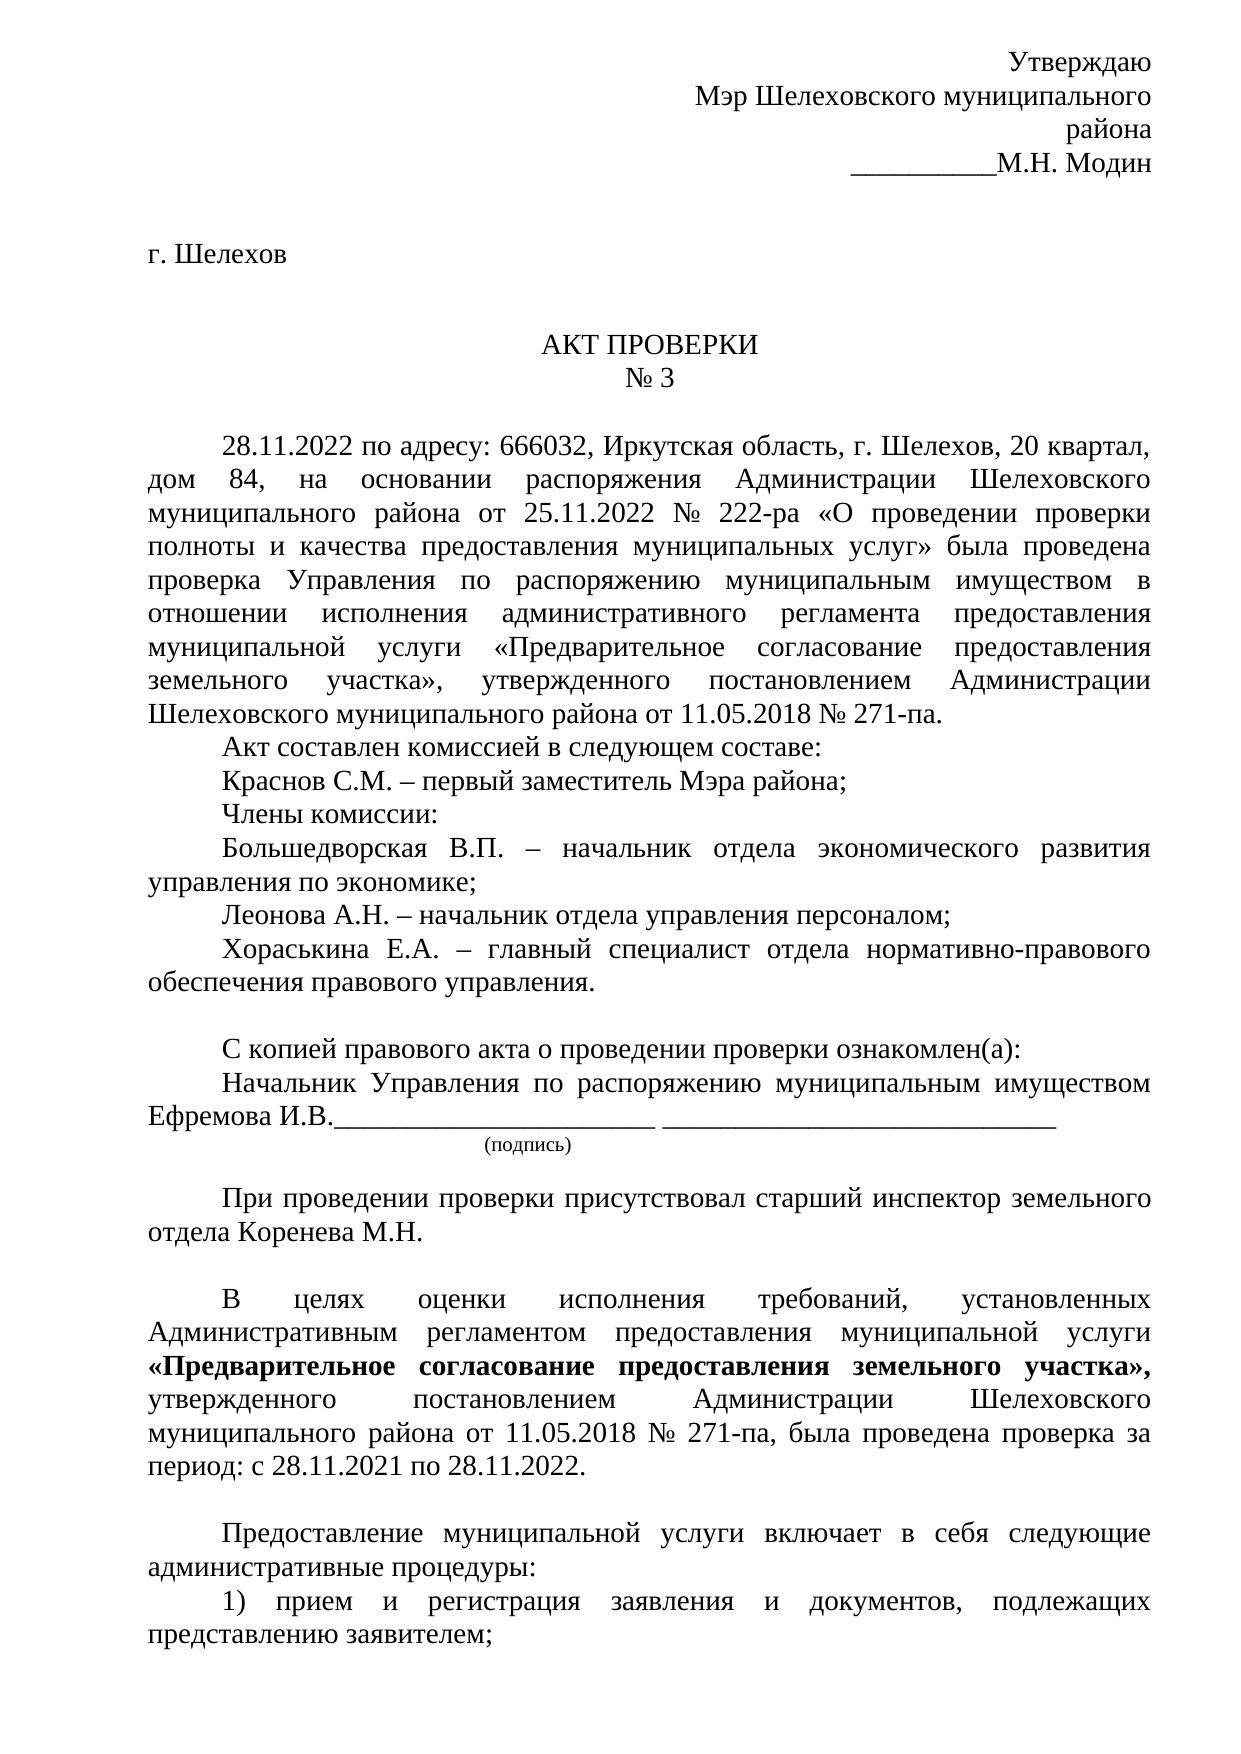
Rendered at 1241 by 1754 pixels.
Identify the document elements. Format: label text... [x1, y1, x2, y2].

text С копией правового акта о проведении проверки ознакомлен(а): [148, 1031, 1152, 1065]
text 1) прием и регистрация заявления и документов, подлежащих представлению заявителем; [148, 1583, 1152, 1650]
text Большедворская В.П. – начальник отдела экономического развития управления по экономике; [148, 830, 1152, 897]
text Мэр Шелеховского муниципального района [673, 78, 1152, 145]
text При проведении проверки присутствовал старший инспектор земельного отдела Коренева М.Н. [148, 1180, 1152, 1247]
text Члены комиссии: [148, 797, 1152, 830]
text АКТ ПРОВЕРКИ [148, 327, 1152, 361]
text В целях оценки исполнения требований, установленных Административным регламентом предоставления муниципальной услуги «Предварительное согласование предоставления земельного участка», утвержденного постановлением Администрации Шелеховского муниципального района от 11.05.2018 № 271-па, была проведена проверка за период: с 28.11.2021 по 28.11.2022. [148, 1281, 1152, 1482]
text 28.11.2022 по адресу: 666032, Иркутская область, г. Шелехов, 20 квартал, дом 84, на основании распоряжения Администрации Шелеховского муниципального района от 25.11.2022 № 222-ра «О проведении проверки полноты и качества предоставления муниципальных услуг» была проведена проверка Управления по распоряжению муниципальным имуществом в отношении исполнения административного регламента предоставления муниципальной услуги «Предварительное согласование предоставления земельного участка», утвержденного постановлением Администрации Шелеховского муниципального района от 11.05.2018 № 271-па. [148, 428, 1152, 729]
text Начальник Управления по распоряжению муниципальным имуществом Ефремова И.В.______________________ ___________________________ [148, 1065, 1152, 1132]
text Акт составлен комиссией в следующем составе: [148, 729, 1152, 763]
text Краснов С.М. – первый заместитель Мэра района; [148, 763, 1152, 797]
text Предоставление муниципальной услуги включает в себя следующие административные процедуры: [148, 1516, 1152, 1583]
text __________М.Н. Модин [673, 145, 1152, 178]
text (подпись) [148, 1132, 1152, 1156]
text № 3 [148, 361, 1152, 394]
text Леонова А.Н. – начальник отдела управления персоналом; [148, 897, 1152, 931]
text Хораськина Е.А. – главный специалист отдела нормативно-правового обеспечения правового управления. [148, 931, 1152, 998]
text Утверждаю [673, 44, 1152, 78]
text г. Шелехов [148, 236, 1152, 269]
